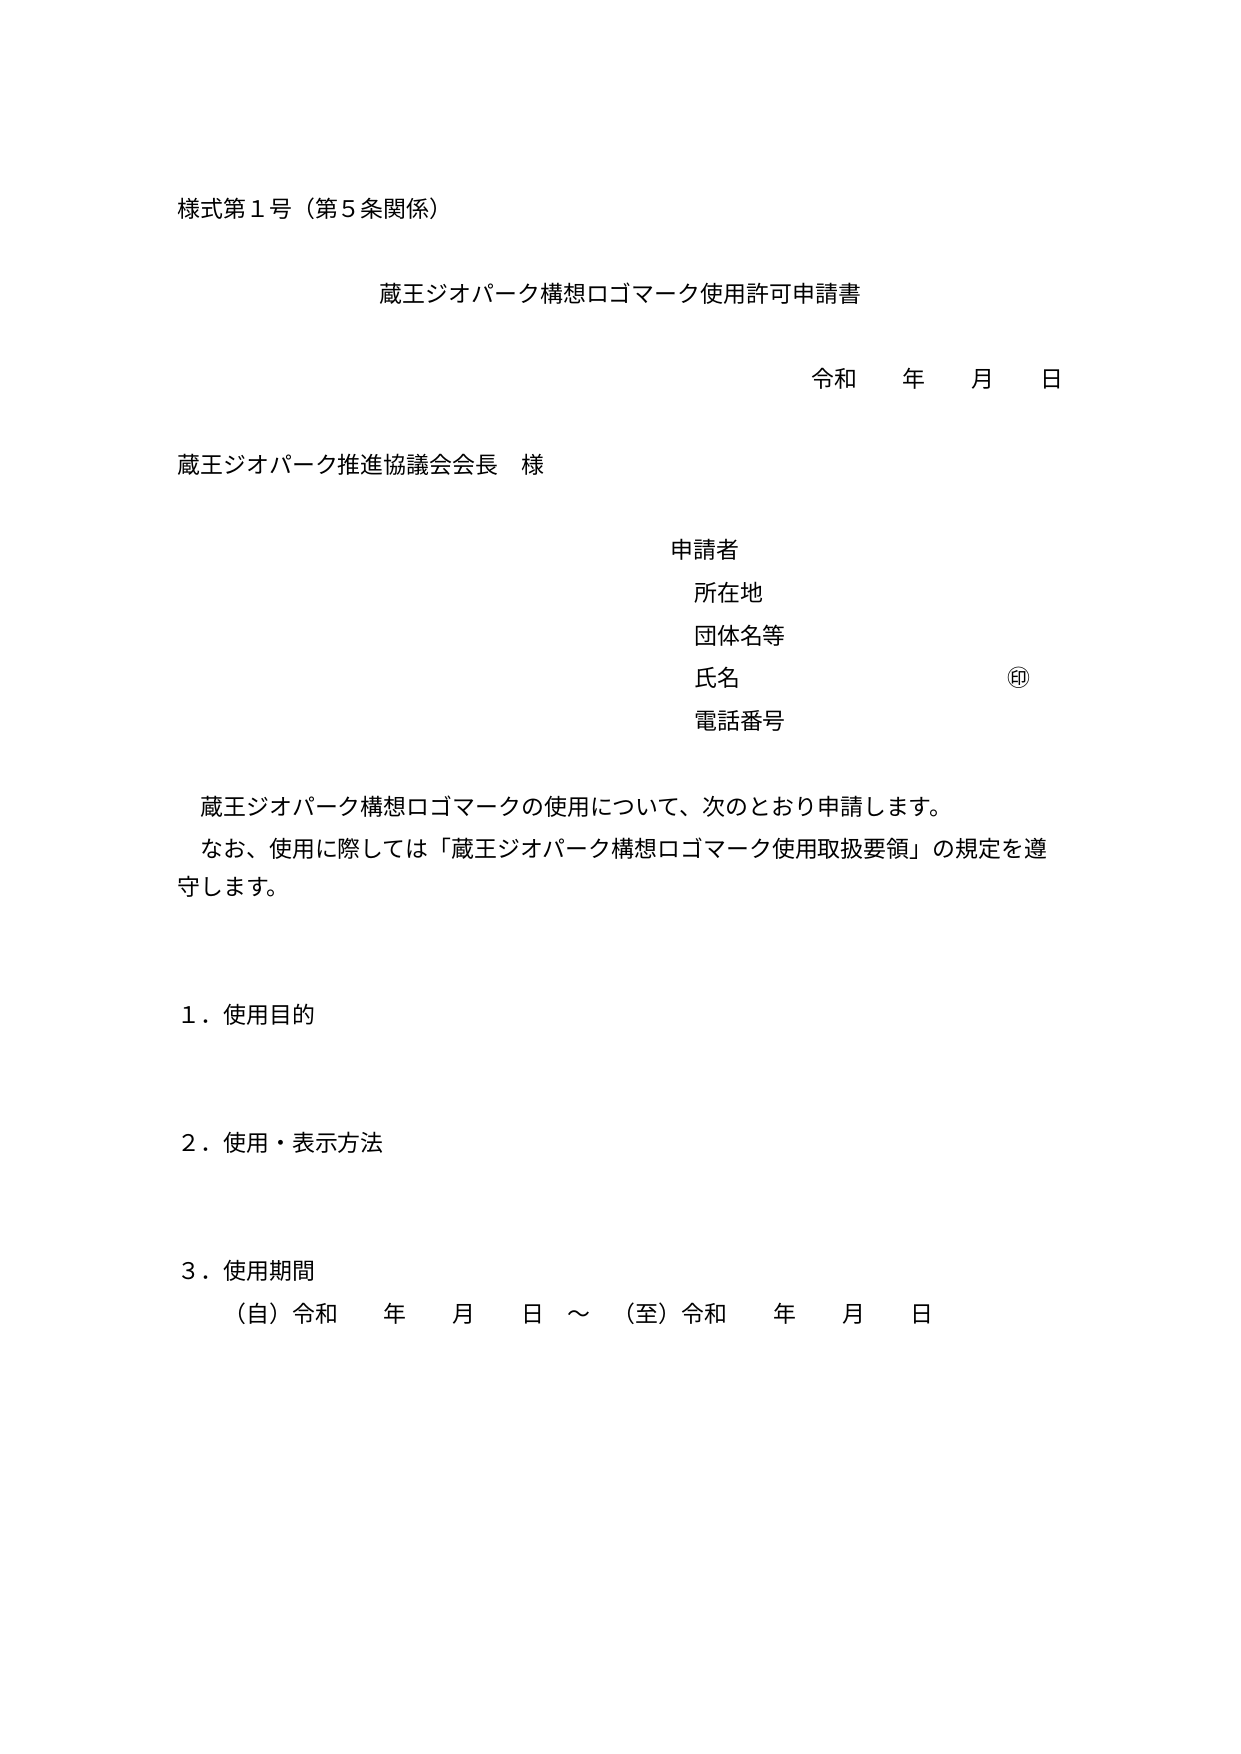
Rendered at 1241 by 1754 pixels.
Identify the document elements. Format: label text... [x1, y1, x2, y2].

text 電話番号 [177, 701, 1063, 738]
text （自）令和 年 月 日 ～ （至）令和 年 月 日 [177, 1294, 1063, 1331]
text １．使用目的 [177, 995, 1063, 1032]
text 団体名等 [177, 616, 1063, 653]
text 様式第１号（第５条関係） [177, 188, 1063, 226]
text 令和 年 月 日 [177, 359, 1063, 397]
text 所在地 [177, 573, 1063, 610]
text 蔵王ジオパーク構想ロゴマーク使用許可申請書 [177, 274, 1063, 311]
text 蔵王ジオパーク構想ロゴマークの使用について、次のとおり申請します。 [177, 786, 1063, 824]
text ２．使用・表示方法 [177, 1123, 1063, 1160]
text 蔵王ジオパーク推進協議会会長 様 [177, 445, 1063, 482]
text 氏名 ㊞ [177, 658, 1063, 696]
text ３．使用期間 [177, 1251, 1063, 1288]
text なお、使用に際しては「蔵王ジオパーク構想ロゴマーク使用取扱要領」の規定を遵守します。 [177, 829, 1063, 904]
text 申請者 [177, 530, 738, 568]
